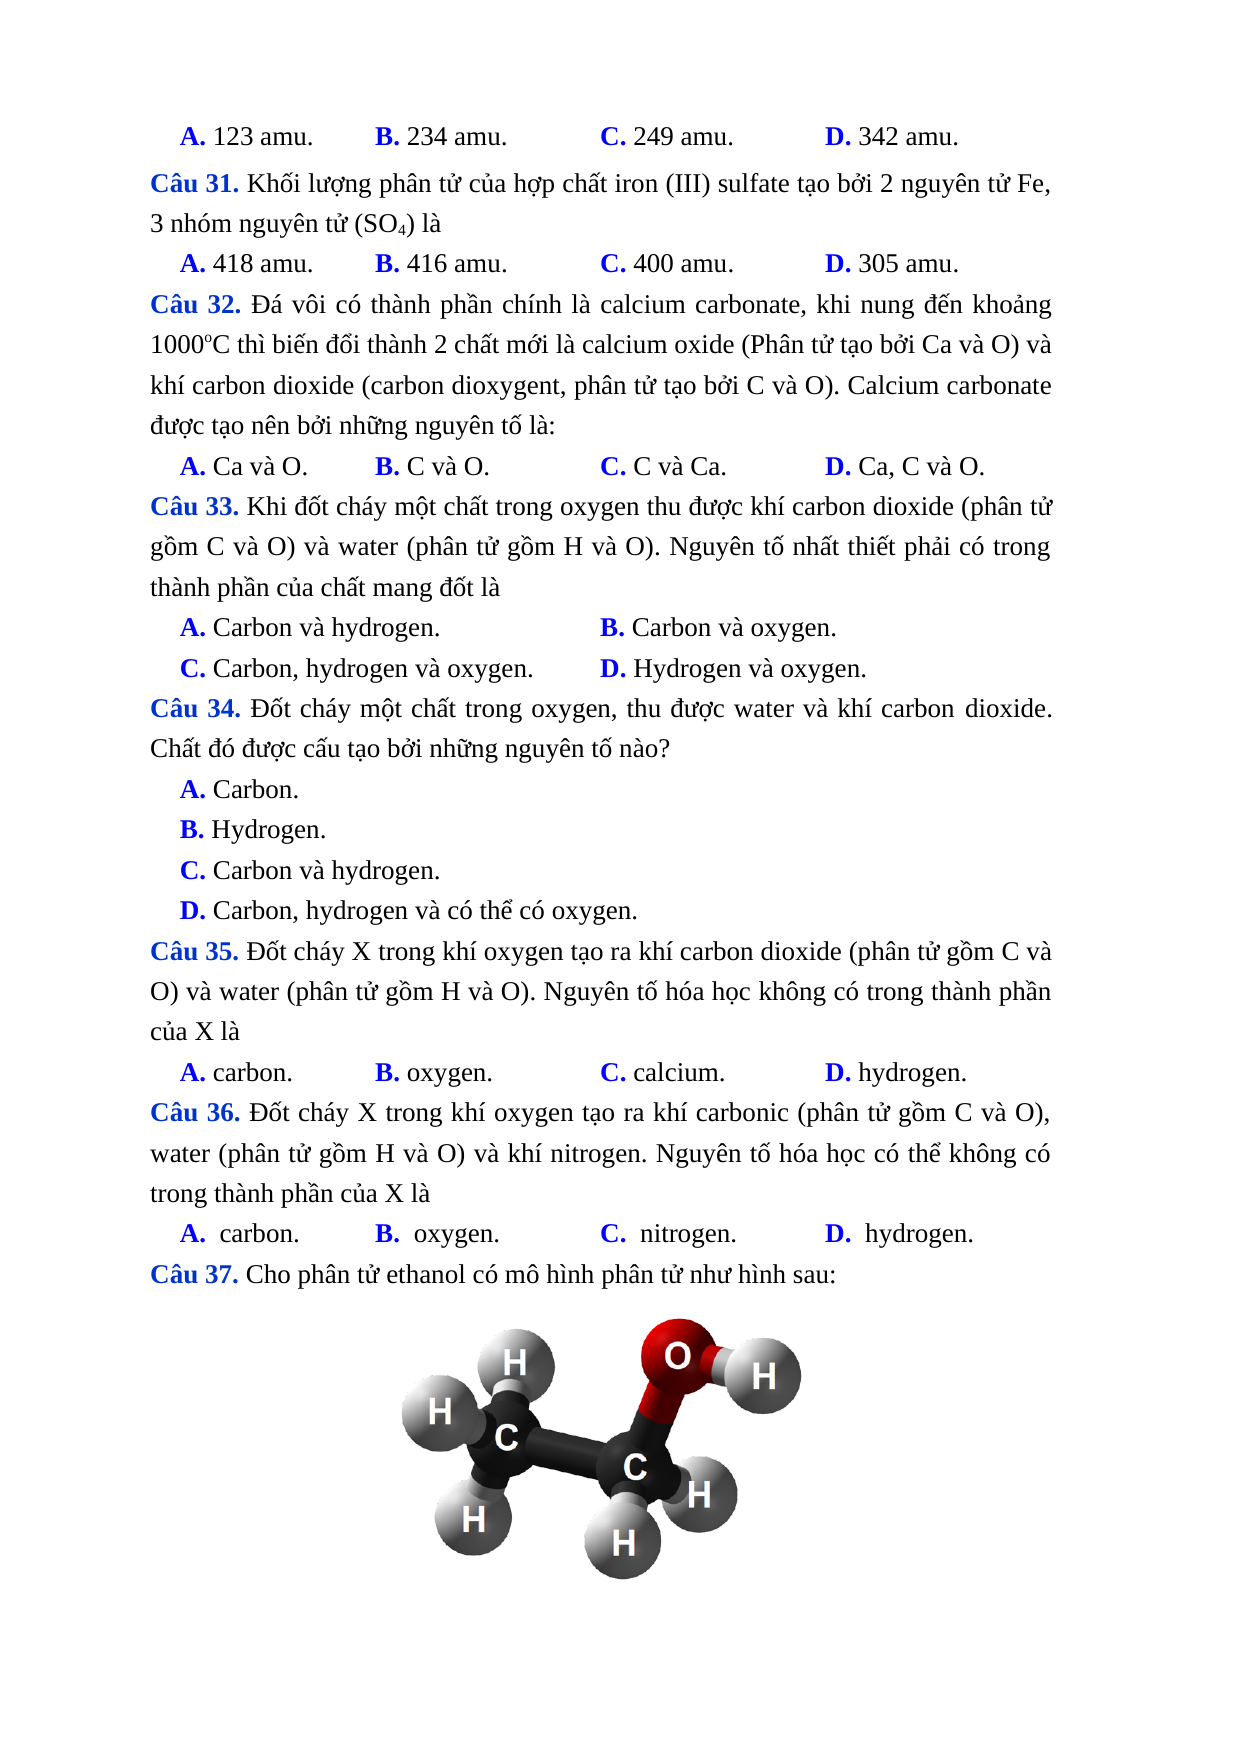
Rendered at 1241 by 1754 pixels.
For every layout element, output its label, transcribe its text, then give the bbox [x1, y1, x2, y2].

text Câu 31. Khối lượng phân tử của hợp chất iron (III) sulfate tạo bởi 2 nguyên tử Fe, 3 nhóm nguyên tử (SO4) là [150, 167, 1053, 238]
text Câu 36. Đốt cháy X trong khí oxygen tạo ra khí carbonic (phân tử gồm C và O), water (phân tử gồm H và O) và khí nitrogen. Nguyên tố hóa học có thể không có trong thành phần của X là [150, 1096, 1053, 1208]
text C. Carbon và hydrogen. [150, 854, 1053, 885]
text Câu 33. Khi đốt cháy một chất trong oxygen thu được khí carbon dioxide (phân tử gồm C và O) và water (phân tử gồm H và O). Nguyên tố nhất thiết phải có trong thành phần của chất mang đốt là [150, 490, 1053, 602]
text Câu 35. Đốt cháy X trong khí oxygen tạo ra khí carbon dioxide (phân tử gồm C và O) và water (phân tử gồm H và O). Nguyên tố hóa học không có trong thành phần của X là [150, 934, 1053, 1047]
text A. Carbon. [150, 773, 1053, 804]
text A. Ca và O. B. C và O. C. C và Ca. D. Ca, C và O. [150, 449, 1053, 481]
text A. 418 amu. B. 416 amu. C. 400 amu. D. 305 amu. [150, 247, 1053, 279]
text A. 123 amu. B. 234 amu. C. 249 amu. D. 342 amu. [150, 120, 1053, 151]
text C. Carbon, hydrogen và oxygen. D. Hydrogen và oxygen. [150, 652, 1053, 683]
text Câu 34. Đốt cháy một chất trong oxygen, thu được water và khí carbon dioxide. Chất đó được cấu tạo bởi những nguyên tố nào? [150, 692, 1053, 764]
text A. carbon. B. oxygen. C. calcium. D. hydrogen. [150, 1056, 1053, 1087]
text Câu 32. Đá vôi có thành phần chính là calcium carbonate, khi nung đến khoảng 1000oC thì biến đổi thành 2 chất mới là calcium oxide (Phân tử tạo bởi Ca và O) và khí carbon dioxide (carbon dioxygent, phân tử tạo bởi C và O). Calcium carbonate được tạo nên bởi những nguyên tố là: [150, 288, 1053, 440]
text D. Carbon, hydrogen và có thể có oxygen. [150, 894, 1053, 925]
text A. Carbon và hydrogen. B. Carbon và oxygen. [150, 611, 1053, 642]
text A. carbon. B. oxygen. C. nitrogen. D. hydrogen. [150, 1217, 1053, 1249]
text B. Hydrogen. [150, 813, 1053, 844]
picture [382, 1298, 821, 1599]
text Câu 37. Cho phân tử ethanol có mô hình phân tử như hình sau: [150, 1258, 1053, 1289]
